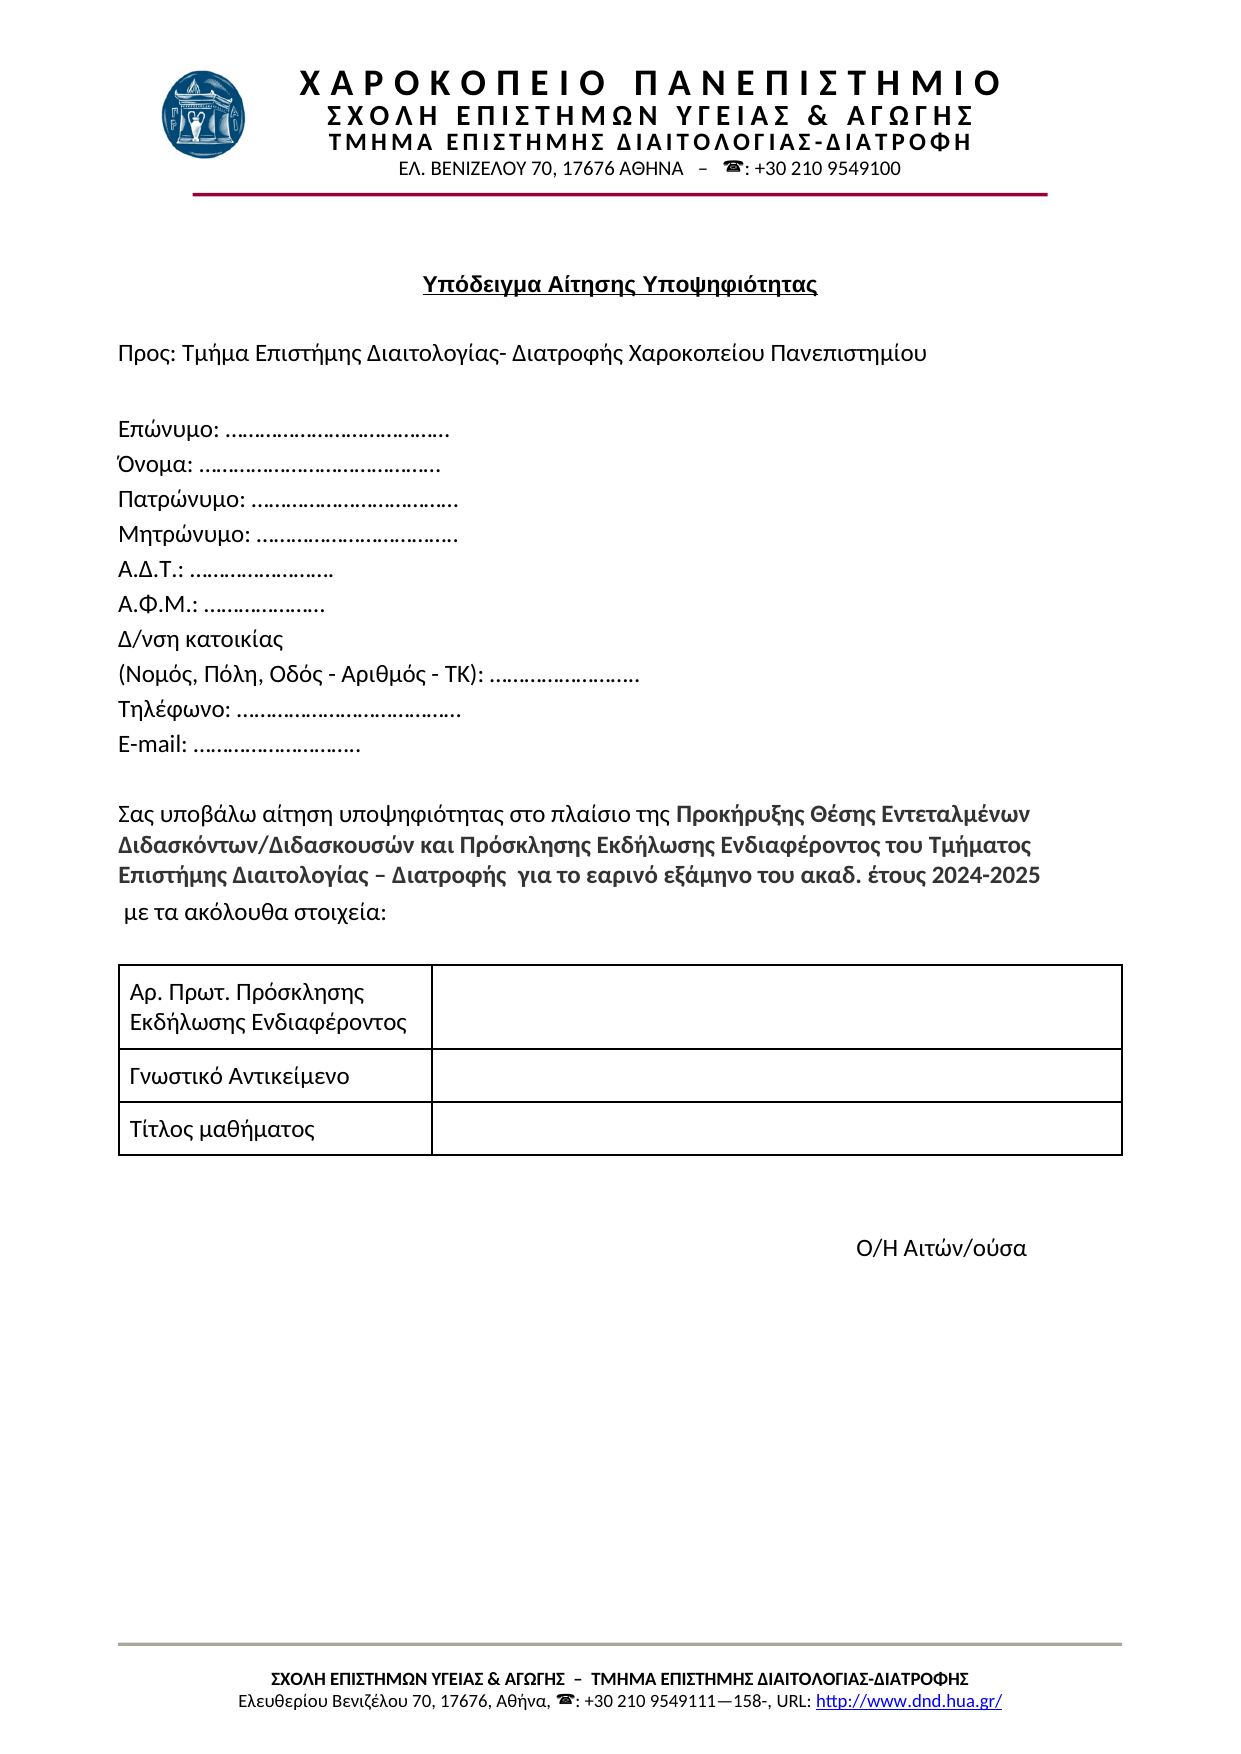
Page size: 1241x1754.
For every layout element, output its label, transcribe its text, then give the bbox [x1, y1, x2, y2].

table_header [433, 966, 1121, 1047]
text Δ/νση κατοικίας [118, 624, 1122, 654]
table_cell [433, 1050, 1121, 1101]
text Πατρώνυμο: ……………………………… [118, 484, 1122, 514]
text Μητρώνυμο: …………………………….. [118, 519, 1122, 549]
text Α.Δ.Τ.: ……………………. [118, 554, 1122, 584]
table_cell Τίτλος μαθήματος [120, 1103, 431, 1154]
text Σας υποβάλω αίτηση υποψηφιότητας στο πλαίσιο της Προκήρυξης Θέσης Εντεταλμένων Διδασκόντων/Διδασκουσών και Πρόσκλησης Εκδήλωσης Ενδιαφέροντος του Τμήματος Επιστήμης Διαιτολογίας – Διατροφής για το εαρινό εξάμηνο του ακαδ. έτους 2024-2025 [118, 799, 1122, 890]
text με τα ακόλουθα στοιχεία: [118, 896, 1122, 927]
table_cell [433, 1103, 1121, 1154]
text Τηλέφωνο: ………………………………… [118, 694, 1122, 724]
text Υπόδειγμα Αίτησης Υποψηφιότητας [118, 271, 1122, 297]
table_header Αρ. Πρωτ. Πρόσκλησης Εκδήλωσης Ενδιαφέροντος [120, 966, 431, 1047]
text Επώνυμο: ………………………………… [118, 414, 1122, 444]
picture [158, 69, 248, 160]
text E-mail: ……………………….. [118, 729, 1122, 759]
text Όνομα: …………………………………… [118, 449, 1122, 479]
text (Νομός, Πόλη, Οδός - Αριθμός - ΤΚ): …………………….. [118, 659, 1122, 689]
text Α.Φ.Μ.: ………………… [118, 589, 1122, 619]
table_cell Γνωστικό Αντικείμενο [120, 1050, 431, 1101]
text Ο/Η Αιτών/ούσα [856, 1233, 1122, 1263]
text Προς: Τμήμα Επιστήμης Διαιτολογίας- Διατροφής Χαροκοπείου Πανεπιστημίου [118, 337, 1122, 368]
